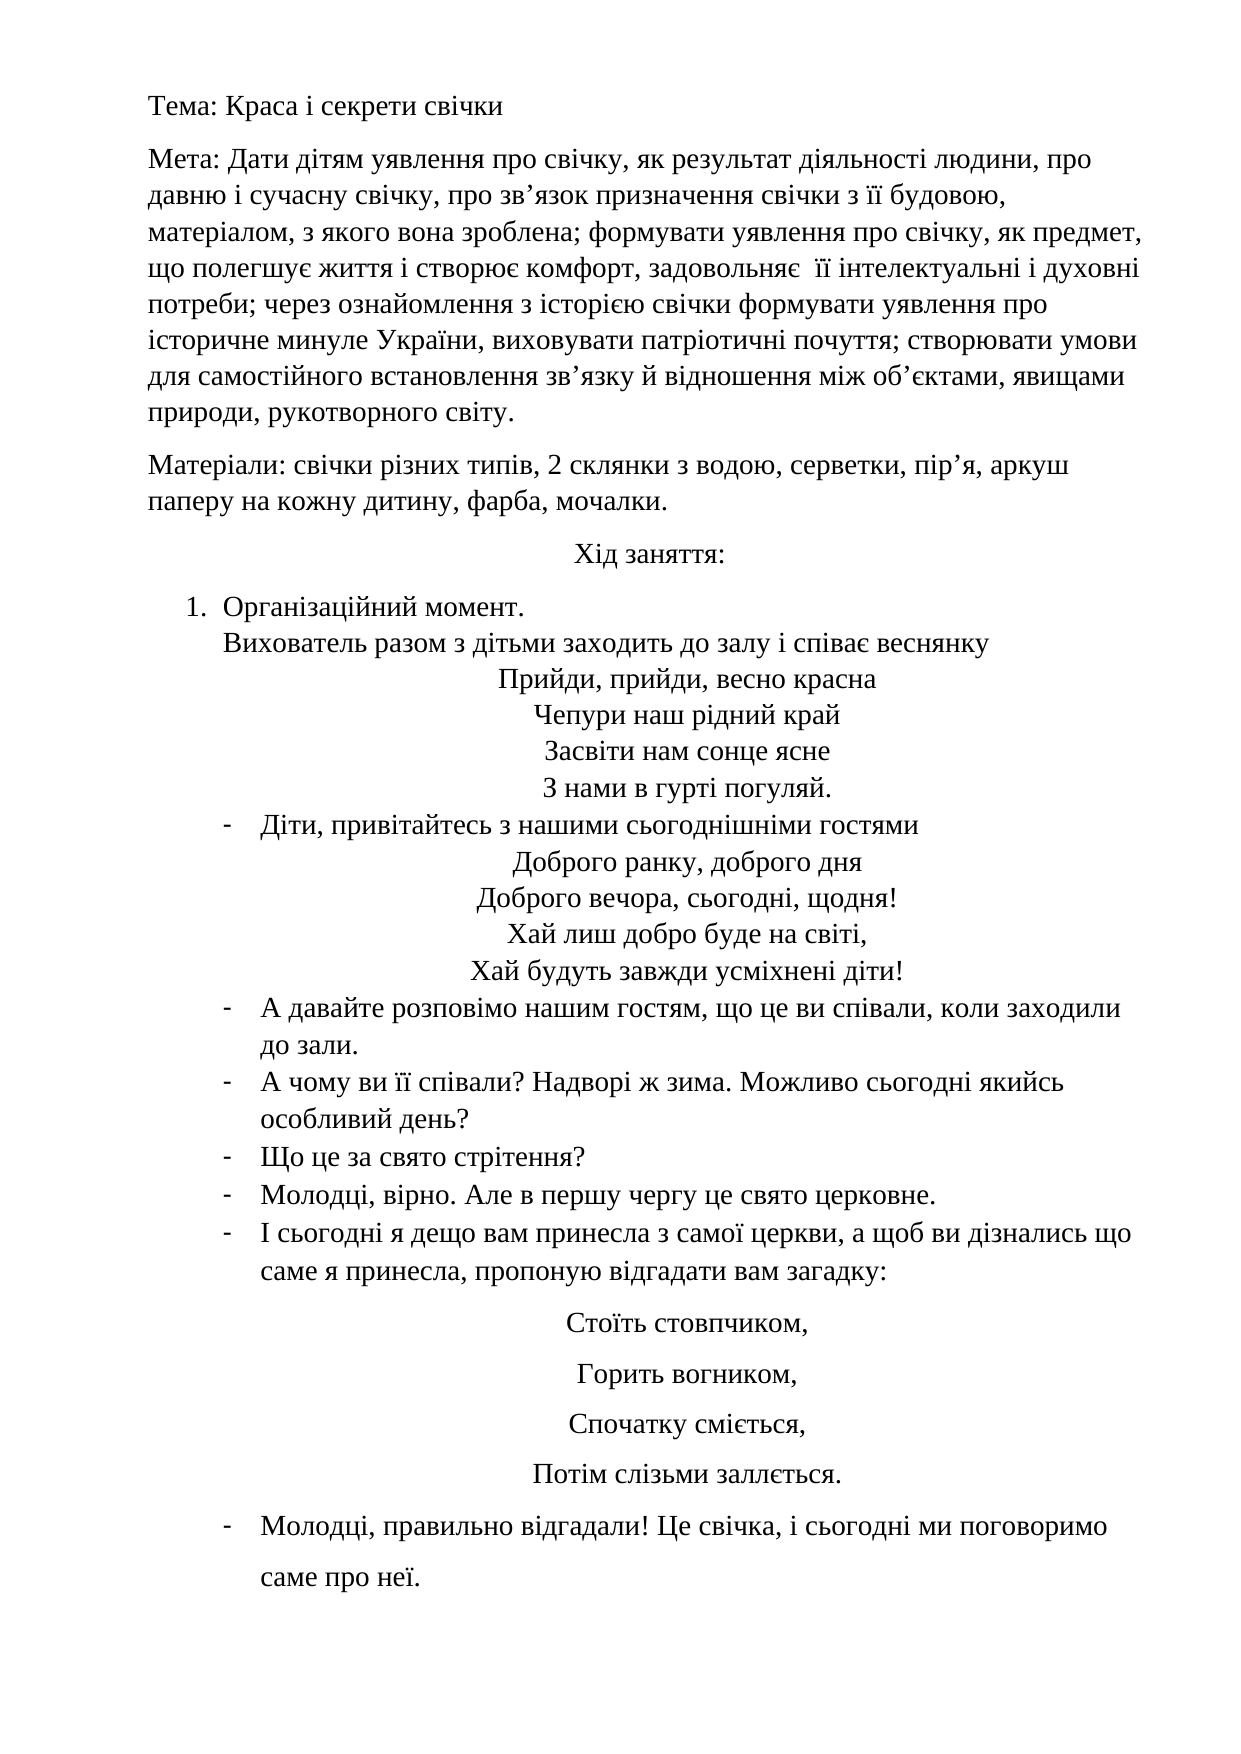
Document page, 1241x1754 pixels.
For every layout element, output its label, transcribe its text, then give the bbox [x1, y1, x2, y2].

list Молодці, вірно. Але в першу чергу це свято церковне. [223, 1176, 1152, 1212]
list Хай лиш добро буде на світі, [223, 917, 1152, 950]
list Вихователь разом з дітьми заходить до залу і співає веснянку [223, 625, 1152, 659]
list Що це за свято стрітення? [223, 1138, 1152, 1173]
text Тема: Краса і секрети свічки [148, 88, 1152, 122]
list Чепури наш рідний край [223, 697, 1152, 731]
list Засвіти нам сонце ясне [223, 733, 1152, 767]
list Доброго вечора, сьогодні, щодня! [223, 880, 1152, 914]
list Молодці, правильно відгадали! Це свічка, і сьогодні ми поговоримо саме про неї. [223, 1507, 1152, 1593]
text Горить вогником, Спочатку сміється, Потім слізьми заллється. [223, 1356, 1152, 1490]
list Хай будуть завжди усміхнені діти! [223, 953, 1152, 986]
list Прийди, прийди, весно красна [223, 661, 1152, 695]
list І сьогодні я дещо вам принесла з самої церкви, а щоб ви дізнались що саме я принесла, пропоную відгадати вам загадку: [223, 1214, 1152, 1286]
text Матеріали: свічки різних типів, 2 склянки з водою, серветки, пір’я, аркуш паперу на кожну дитину, фарба, мочалки. [148, 447, 1152, 517]
text Стоїть стовпчиком, [223, 1306, 1152, 1339]
text Хід заняття: [148, 536, 1152, 570]
list А чому ви її співали? Надворі ж зима. Можливо сьогодні якийсь особливий день? [223, 1063, 1152, 1135]
list Організаційний момент. [185, 589, 1152, 622]
list Діти, привітайтесь з нашими сьогоднішніми гостями [223, 806, 1152, 841]
list Доброго ранку, доброго дня [223, 844, 1152, 878]
list А давайте розповімо нашим гостям, що це ви співали, коли заходили до зали. [223, 989, 1152, 1061]
list З нами в гурті погуляй. [223, 770, 1152, 803]
text Мета: Дати дітям уявлення про свічку, як результат діяльності людини, про давню і сучасну свічку, про зв’язок призначення свічки з її будовою, матеріалом, з якого вона зроблена; формувати уявлення про свічку, як предмет, що полегшує життя і створює комфорт, задовольняє її інтелектуальні і духовні потреби; через ознайомлення з історією свічки формувати уявлення про історичне минуле України, виховувати патріотичні почуття; створювати умови для самостійного встановлення зв’язку й відношення між об’єктами, явищами природи, рукотворного світу. [148, 141, 1152, 428]
